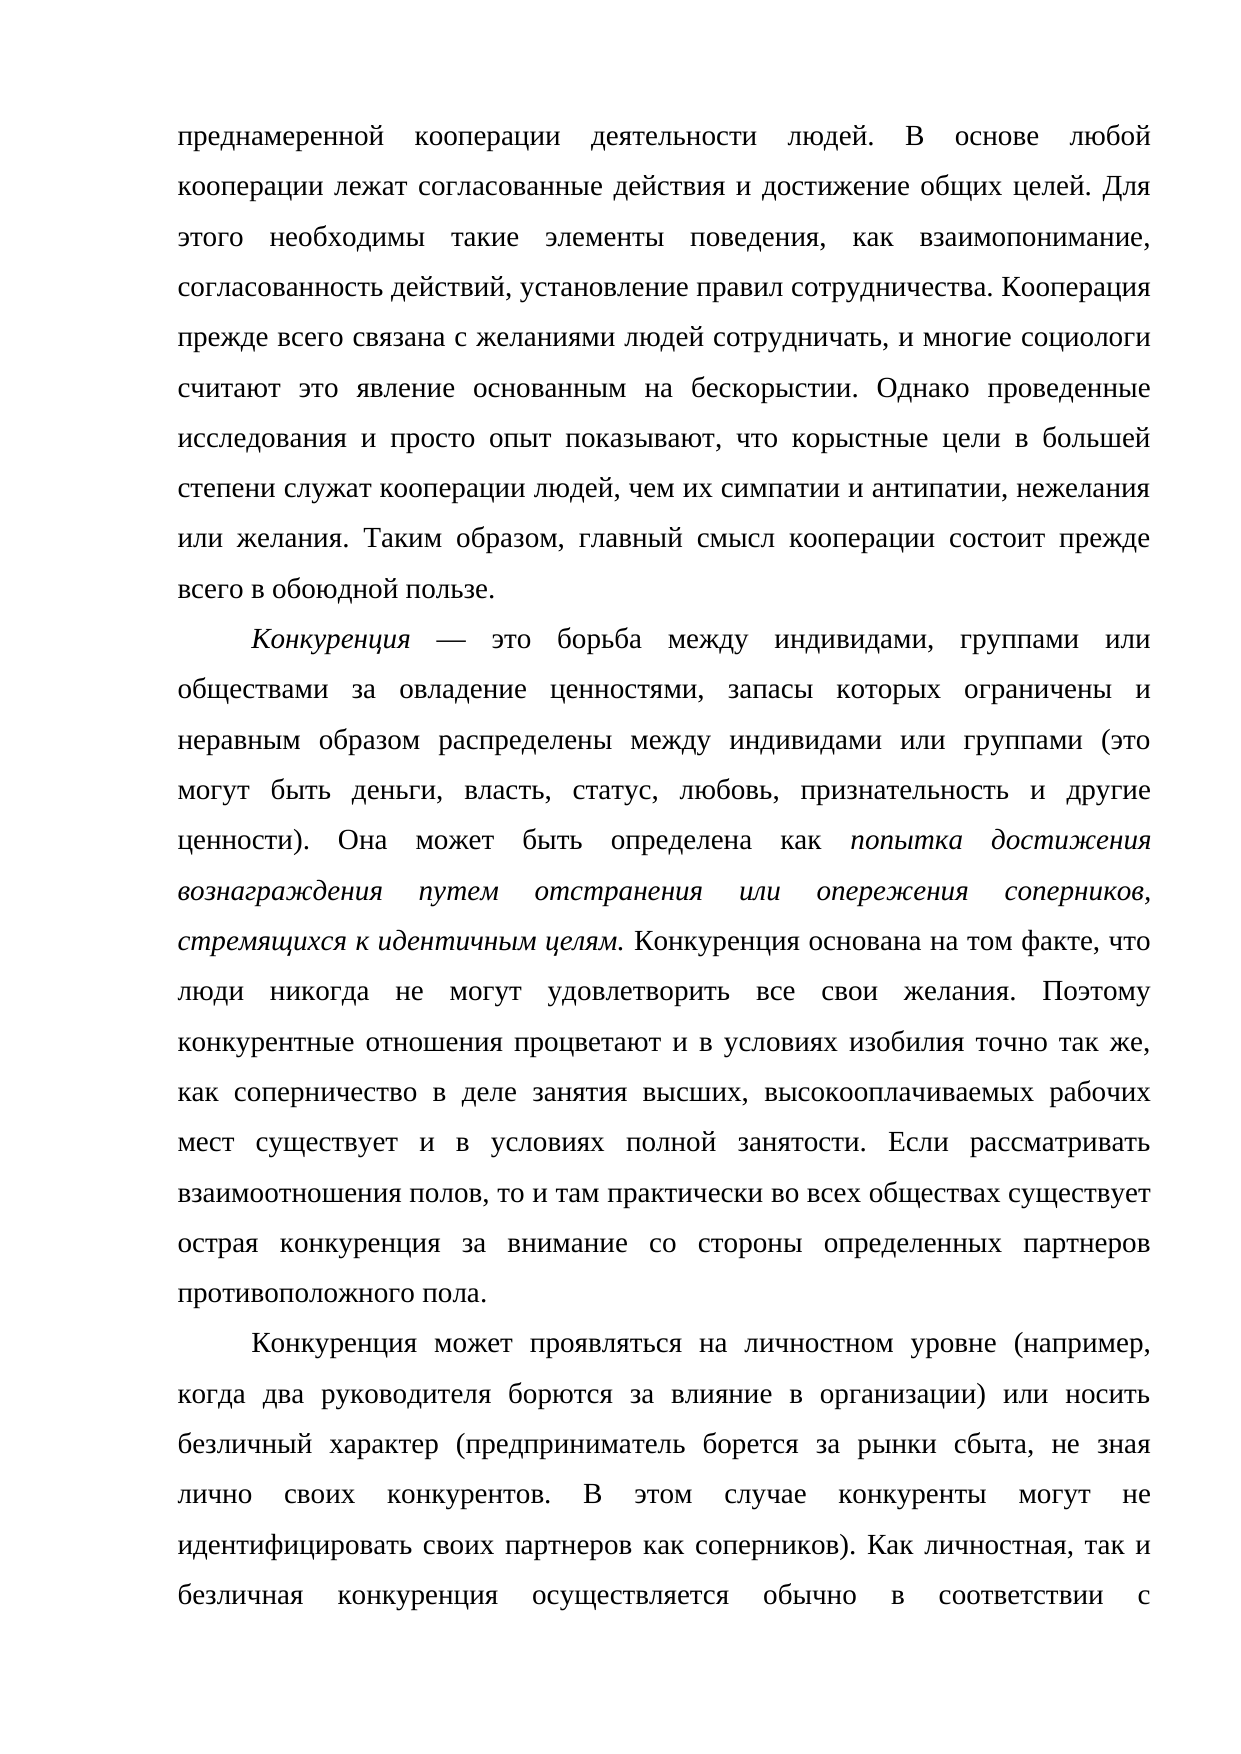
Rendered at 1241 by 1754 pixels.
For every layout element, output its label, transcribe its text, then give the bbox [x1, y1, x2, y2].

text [177, 118, 1152, 604]
text Конкуренция — это борьба между индивидами, группами или обществами за овладение ценностями, запасы которых ограничены и неравным образом распределены между индивидами или группами (это могут быть деньги, власть, статус, любовь, признательность и другие ценности). Она может быть определена как попытка достижения вознаграждения путем отстранения или опережения соперников, стремящихся к идентичным целям. Конкуренция основана на том факте, что люди никогда не могут удовлетворить все свои желания. Поэтому конкурентные отношения процветают и в условиях изобилия точно так же, как соперничество в деле занятия высших, высокооплачиваемых рабочих мест существует и в условиях полной занятости. Если рассматривать взаимоотношения полов, то и там практически во всех обществах существует острая конкуренция за внимание со стороны определенных партнеров противоположного пола. [177, 621, 1152, 1309]
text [177, 1326, 1152, 1611]
